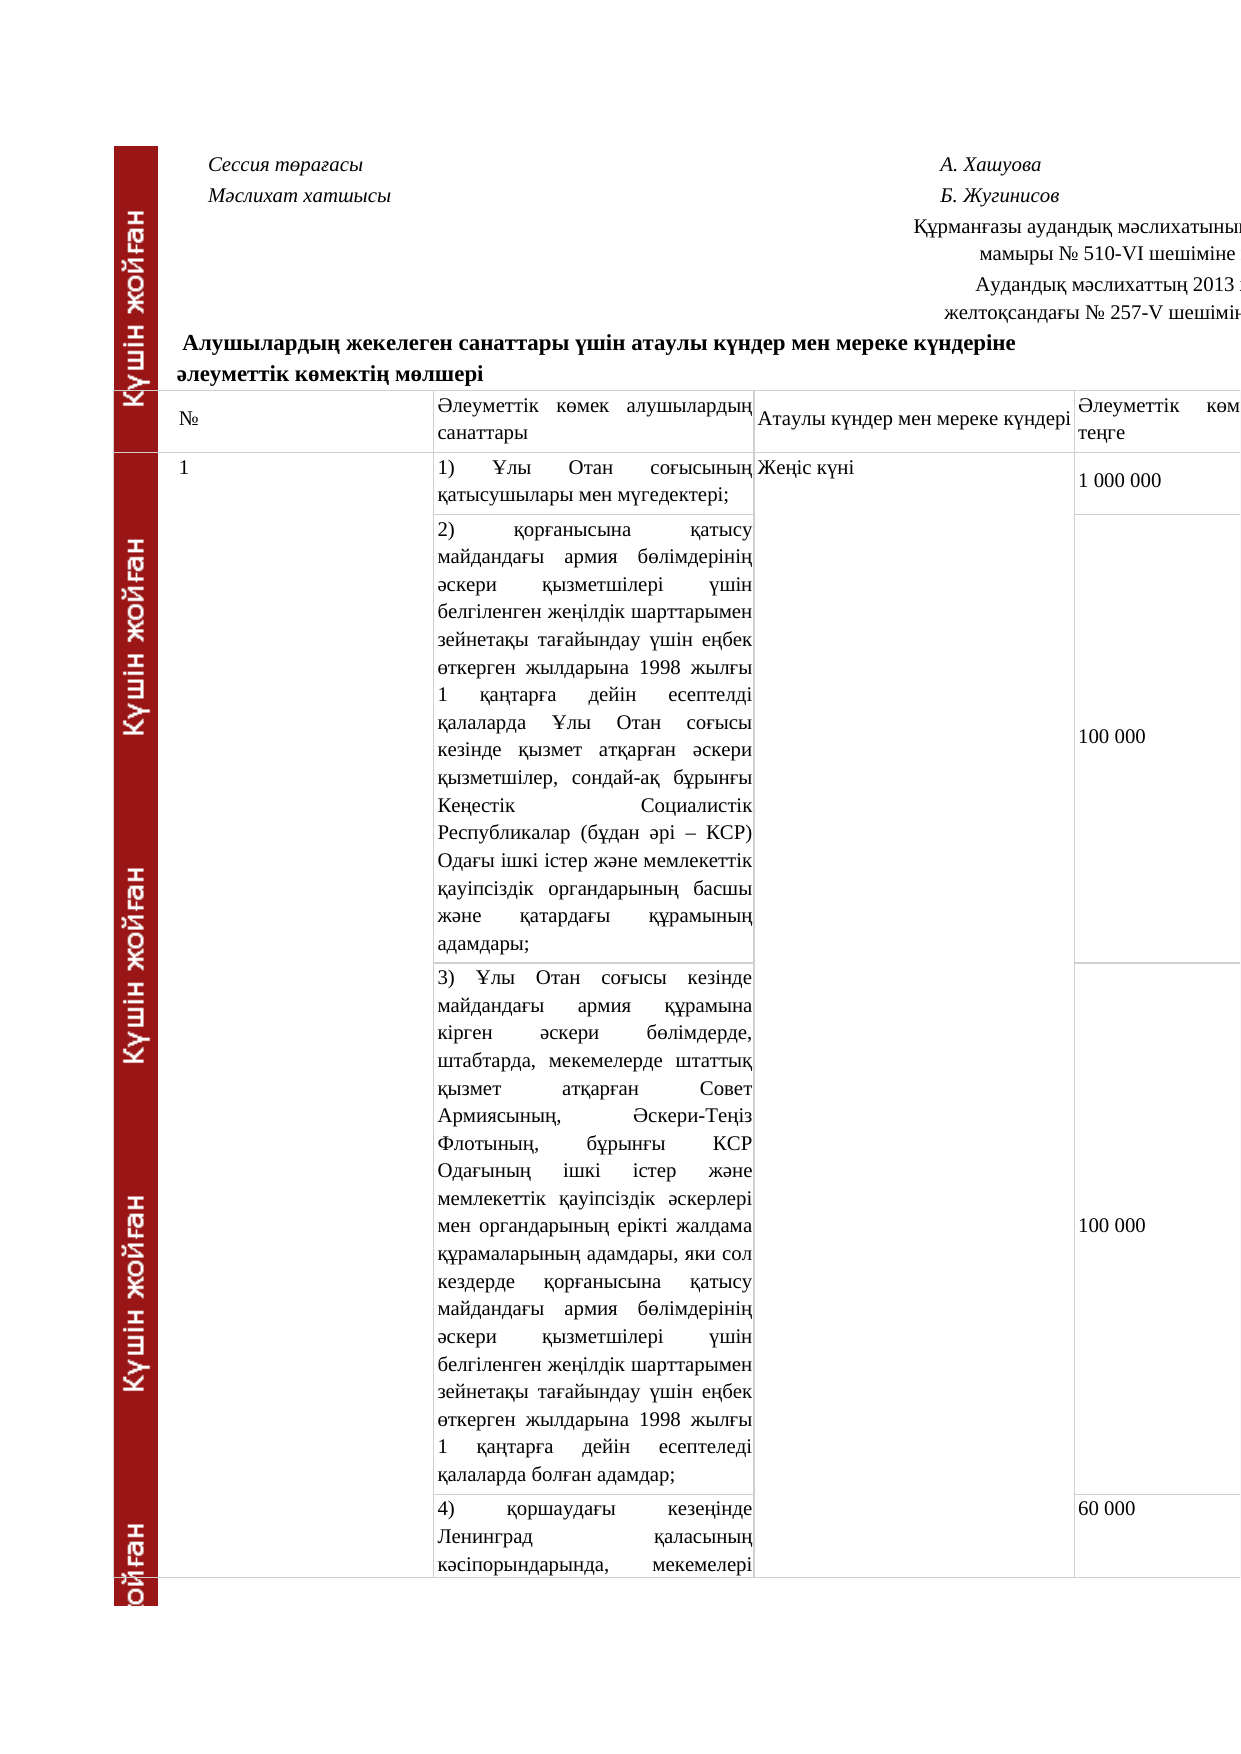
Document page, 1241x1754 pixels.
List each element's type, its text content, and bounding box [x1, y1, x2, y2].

text Алушылардың жекелеген санаттары үшін атаулы күндер мен мереке күндеріне әлеуметтік көмектің мөлшері [112, 329, 1128, 386]
table_cell 1) Ұлы Отан соғысының қатысушылары мен мүгедектері; [434, 453, 753, 514]
picture [114, 1578, 158, 1606]
table_cell Жеңіс күні [755, 453, 1074, 1577]
table_header Құрманғазы аудандық мәслихатының 2020 жылғы 11 мамыры № 510-VI шешіміне қосымша [912, 212, 1240, 271]
table_cell Б. Жугинисов [939, 181, 1240, 212]
table_cell Аудандық мәслихаттың 2013 жылғы 11 желтоқсандағы № 257-V шешіміне 2 қосымша [912, 271, 1240, 329]
table_header Әлеуметтік көмек алушылардың санаттары [434, 391, 753, 452]
table_cell 1 [114, 453, 433, 1577]
table_header Әлеуметтік көмектің мөлшері, теңге [1075, 391, 1240, 452]
table_cell [101, 271, 912, 329]
table_cell 100 000 [1075, 515, 1240, 962]
picture [114, 386, 158, 390]
table_cell 1 000 000 [1075, 453, 1240, 514]
picture [114, 146, 158, 150]
table_header Атаулы күндер мен мереке күндері [755, 391, 1074, 452]
table_header № [114, 391, 433, 452]
table_header Сессия төрағасы [101, 150, 939, 181]
table_cell 2) қорғанысына қатысу майдандағы армия бөлiмдерiнiң әскери қызметшiлерi үшiн белгiленген жеңiлдiк шарттарымен зейнетақы тағайындау үшiн еңбек өткерген жылдарына 1998 жылғы 1 қаңтарға дейiн есептелдi қалаларда Ұлы Отан соғысы кезiнде қызмет атқарған әскери қызметшiлер, сондай-ақ бұрынғы Кеңестік Социалистік Республикалар (бұдан әрі – КСР) Одағы iшкi iстер және мемлекеттiк қауiпсiздiк органдарының басшы және қатардағы құрамының адамдары; [434, 515, 753, 962]
table_cell Мәслихат хатшысы [101, 181, 939, 212]
table_cell 100 000 [1075, 964, 1240, 1493]
table_header [101, 212, 912, 271]
table_header А. Хашуова [939, 150, 1240, 181]
table_cell 3) Ұлы Отан соғысы кезiнде майдандағы армия құрамына кiрген әскери бөлiмдерде, штабтарда, мекемелерде штаттық қызмет атқарған Совет Армиясының, Әскери-Теңiз Флотының, бұрынғы КСР Одағының iшкi iстер және мемлекеттiк қауiпсiздiк әскерлерi мен органдарының ерiктi жалдама құрамаларының адамдары, яки сол кездерде қорғанысына қатысу майдандағы армия бөлiмдерiнiң әскери қызметшiлерi үшiн белгiленген жеңiлдiк шарттарымен зейнетақы тағайындау үшiн еңбек өткерген жылдарына 1998 жылғы 1 қаңтарға дейiн есептеледi қалаларда болған адамдар; [434, 964, 753, 1493]
table_cell 60 000 [1075, 1495, 1240, 1577]
